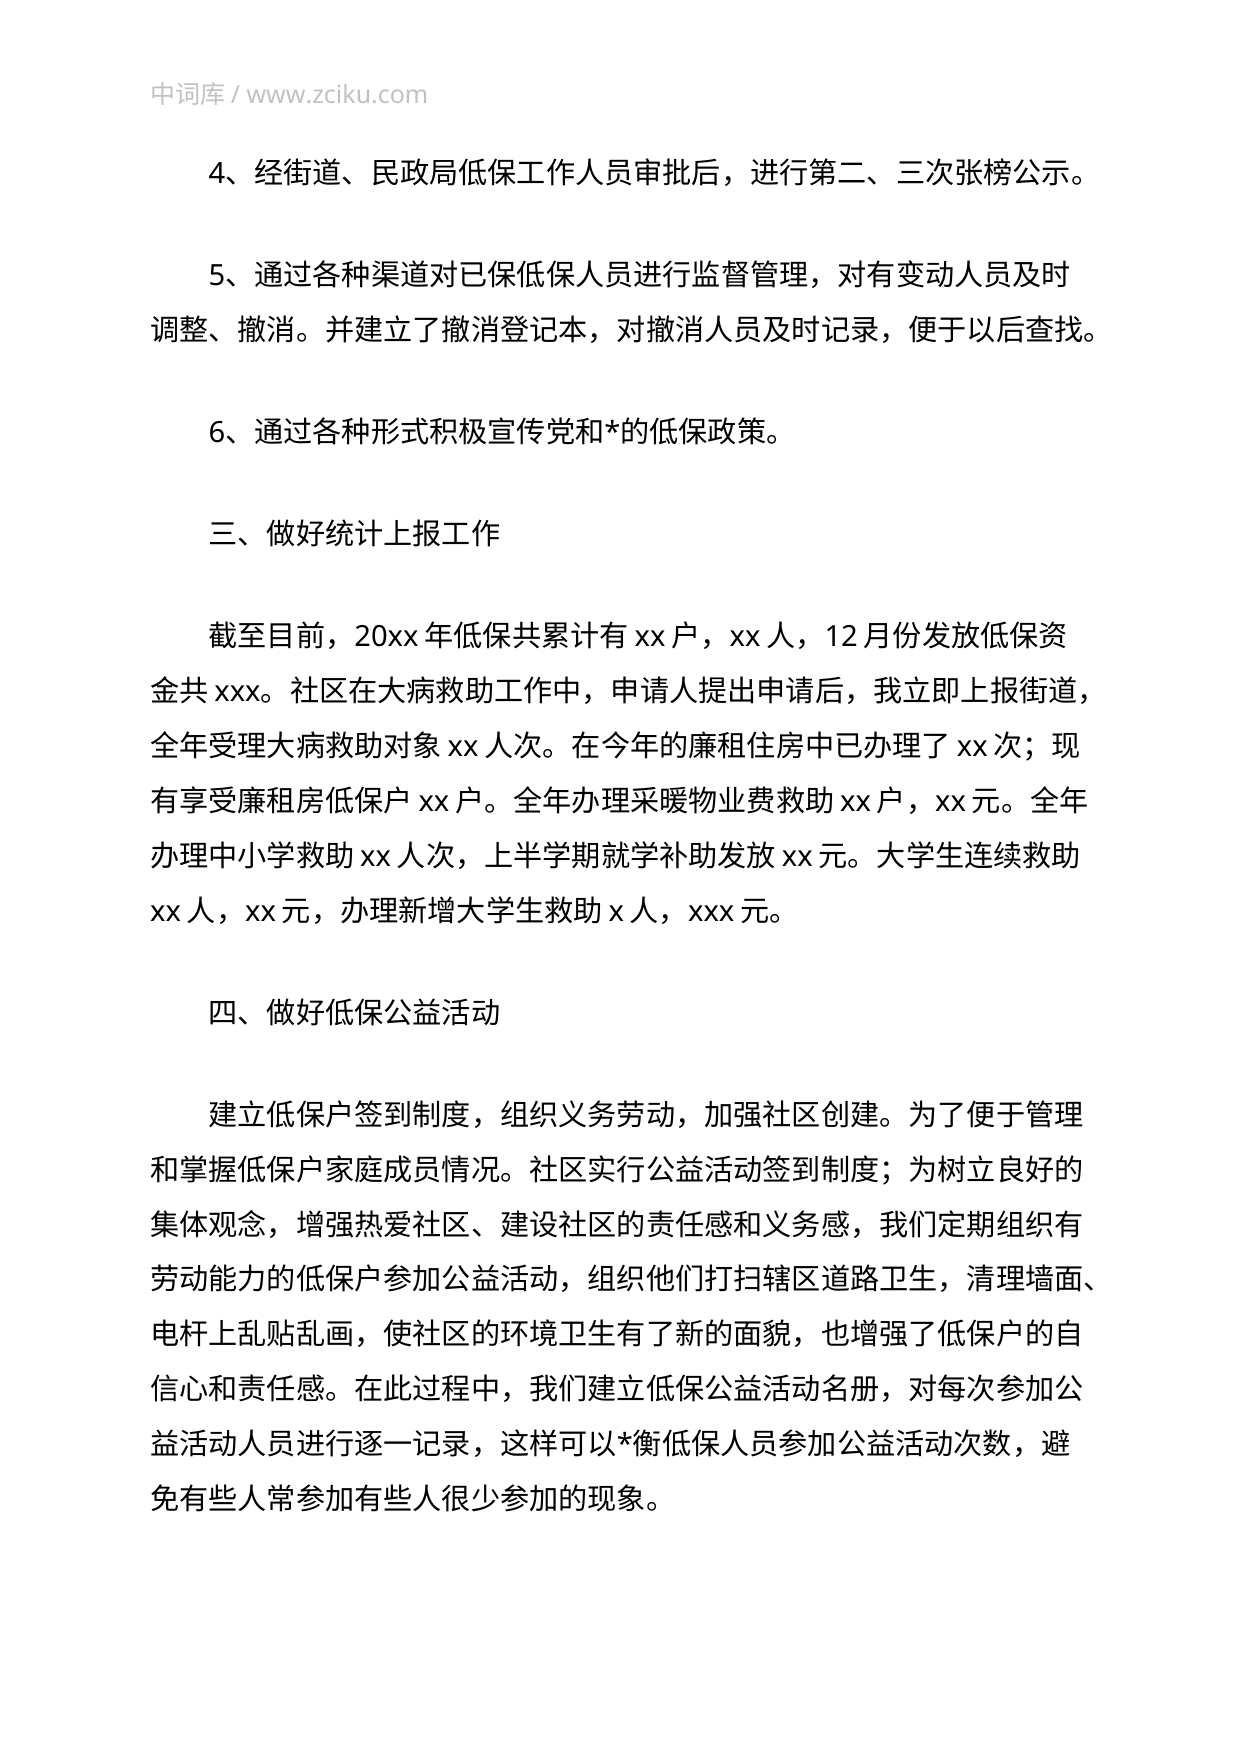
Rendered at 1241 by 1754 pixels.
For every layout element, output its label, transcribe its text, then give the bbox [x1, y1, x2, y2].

text 6、通过各种形式积极宣传党和*的低保政策。 [150, 409, 1090, 451]
text 4、经街道、民政局低保工作人员审批后，进行第二、三次张榜公示。 [150, 150, 1090, 192]
text 四、做好低保公益活动 [150, 989, 1090, 1032]
text 5、通过各种渠道对已保低保人员进行监督管理，对有变动人员及时调整、撤消。并建立了撤消登记本，对撤消人员及时记录，便于以后查找。 [150, 252, 1090, 349]
text 截至目前，20xx年低保共累计有xx户，xx人，12月份发放低保资金共xxx。社区在大病救助工作中，申请人提出申请后，我立即上报街道，全年受理大病救助对象xx人次。在今年的廉租住房中已办理了xx次；现有享受廉租房低保户xx户。全年办理采暖物业费救助xx户，xx元。全年办理中小学救助xx人次，上半学期就学补助发放xx元。大学生连续救助xx人，xx元，办理新增大学生救助x人，xxx元。 [150, 612, 1090, 930]
text 三、做好统计上报工作 [150, 511, 1090, 553]
text 建立低保户签到制度，组织义务劳动，加强社区创建。为了便于管理和掌握低保户家庭成员情况。社区实行公益活动签到制度；为树立良好的集体观念，增强热爱社区、建设社区的责任感和义务感，我们定期组织有劳动能力的低保户参加公益活动，组织他们打扫辖区道路卫生，清理墙面、电杆上乱贴乱画，使社区的环境卫生有了新的面貌，也增强了低保户的自信心和责任感。在此过程中，我们建立低保公益活动名册，对每次参加公益活动人员进行逐一记录，这样可以*衡低保人员参加公益活动次数，避免有些人常参加有些人很少参加的现象。 [150, 1091, 1090, 1518]
